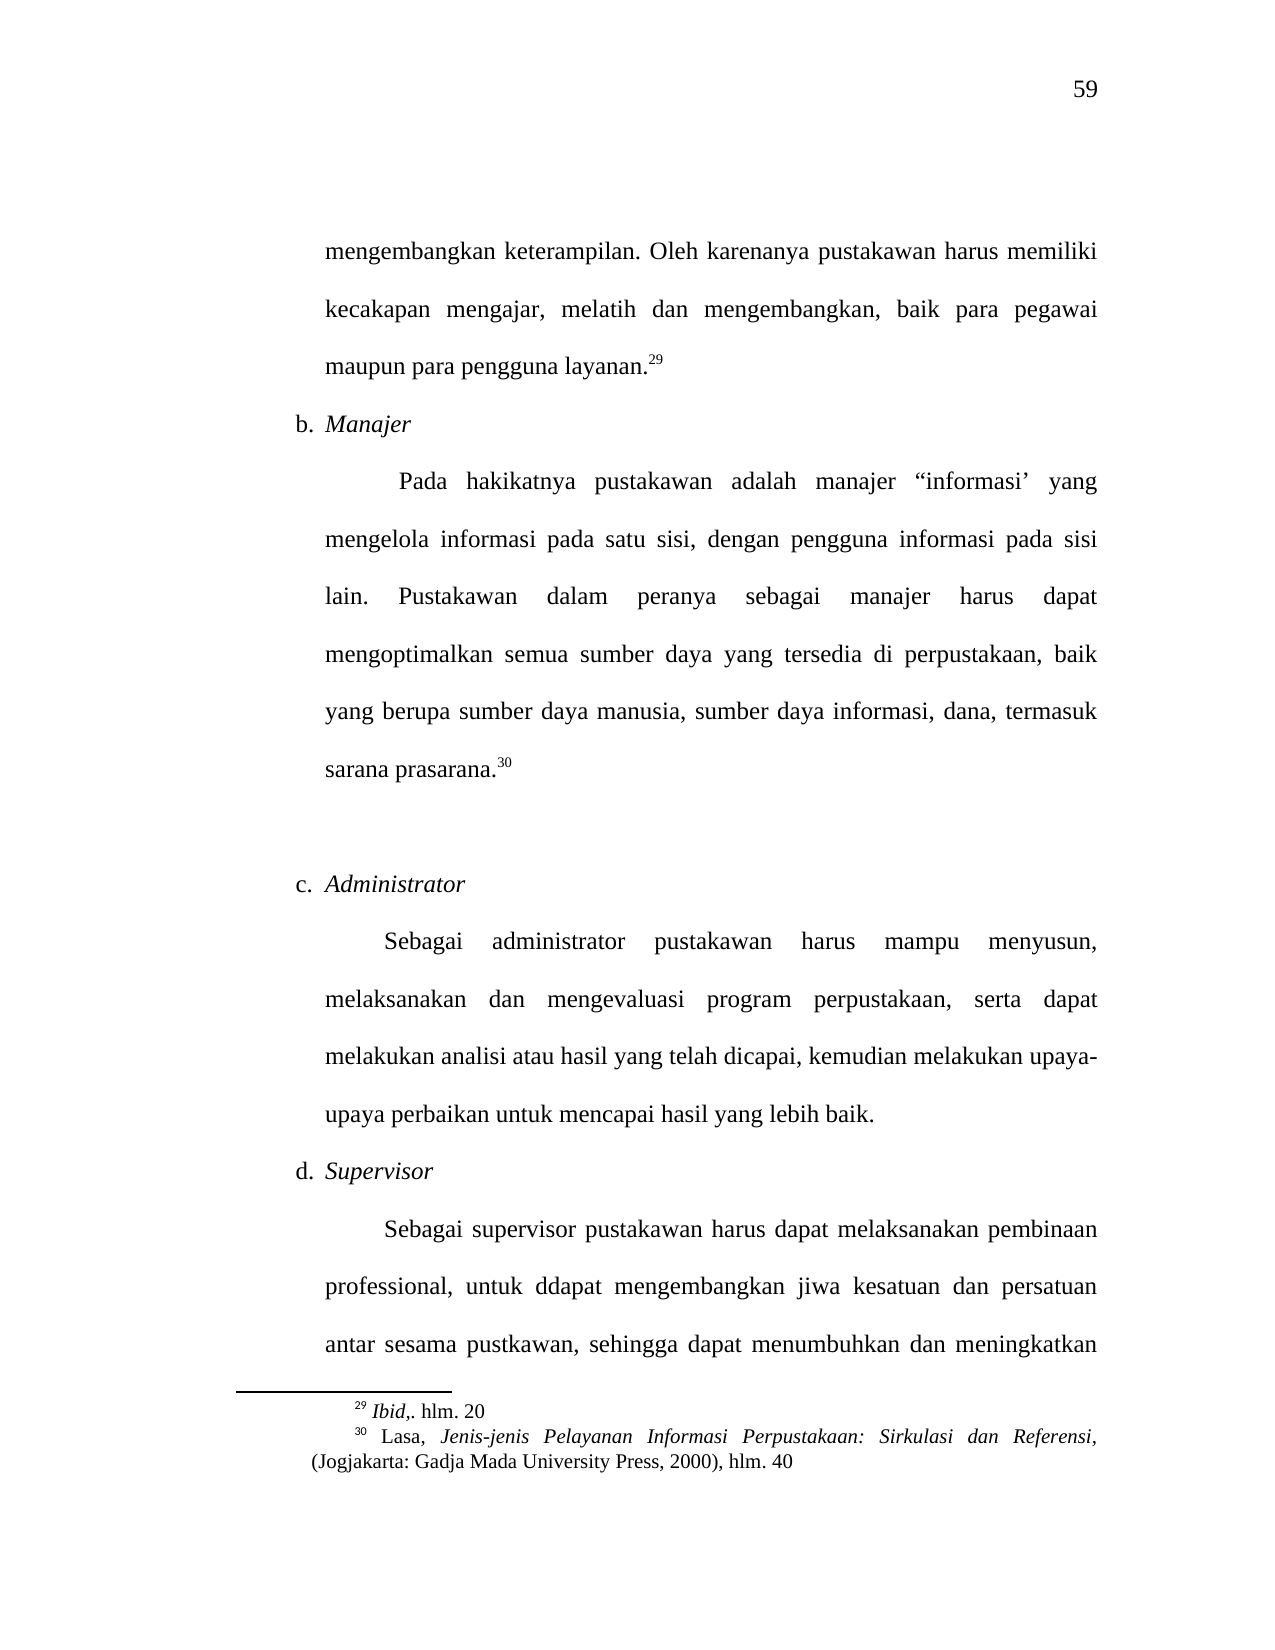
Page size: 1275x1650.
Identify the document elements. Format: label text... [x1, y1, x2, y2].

list Sebagai administrator pustakawan harus mampu menyusun, melaksanakan dan mengevaluasi program perpustakaan, serta dapat melakukan analisi atau hasil yang telah dicapai, kemudian melakukan upaya- upaya perbaikan untuk mencapai hasil yang lebih baik. [325, 926, 1098, 1127]
list Administrator [295, 869, 1098, 897]
list Manajer [295, 409, 1098, 437]
list Pada hakikatnya pustakawan adalah manajer “informasi’ yang mengelola informasi pada satu sisi, dengan pengguna informasi pada sisi lain. Pustakawan dalam peranya sebagai manajer harus dapat mengoptimalkan semua sumber daya yang tersedia di perpustakaan, baik yang berupa sumber daya manusia, sumber daya informasi, dana, termasuk sarana prasarana. [325, 466, 1098, 782]
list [325, 236, 1098, 380]
list Supervisor [295, 1156, 1098, 1185]
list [325, 1214, 1098, 1357]
